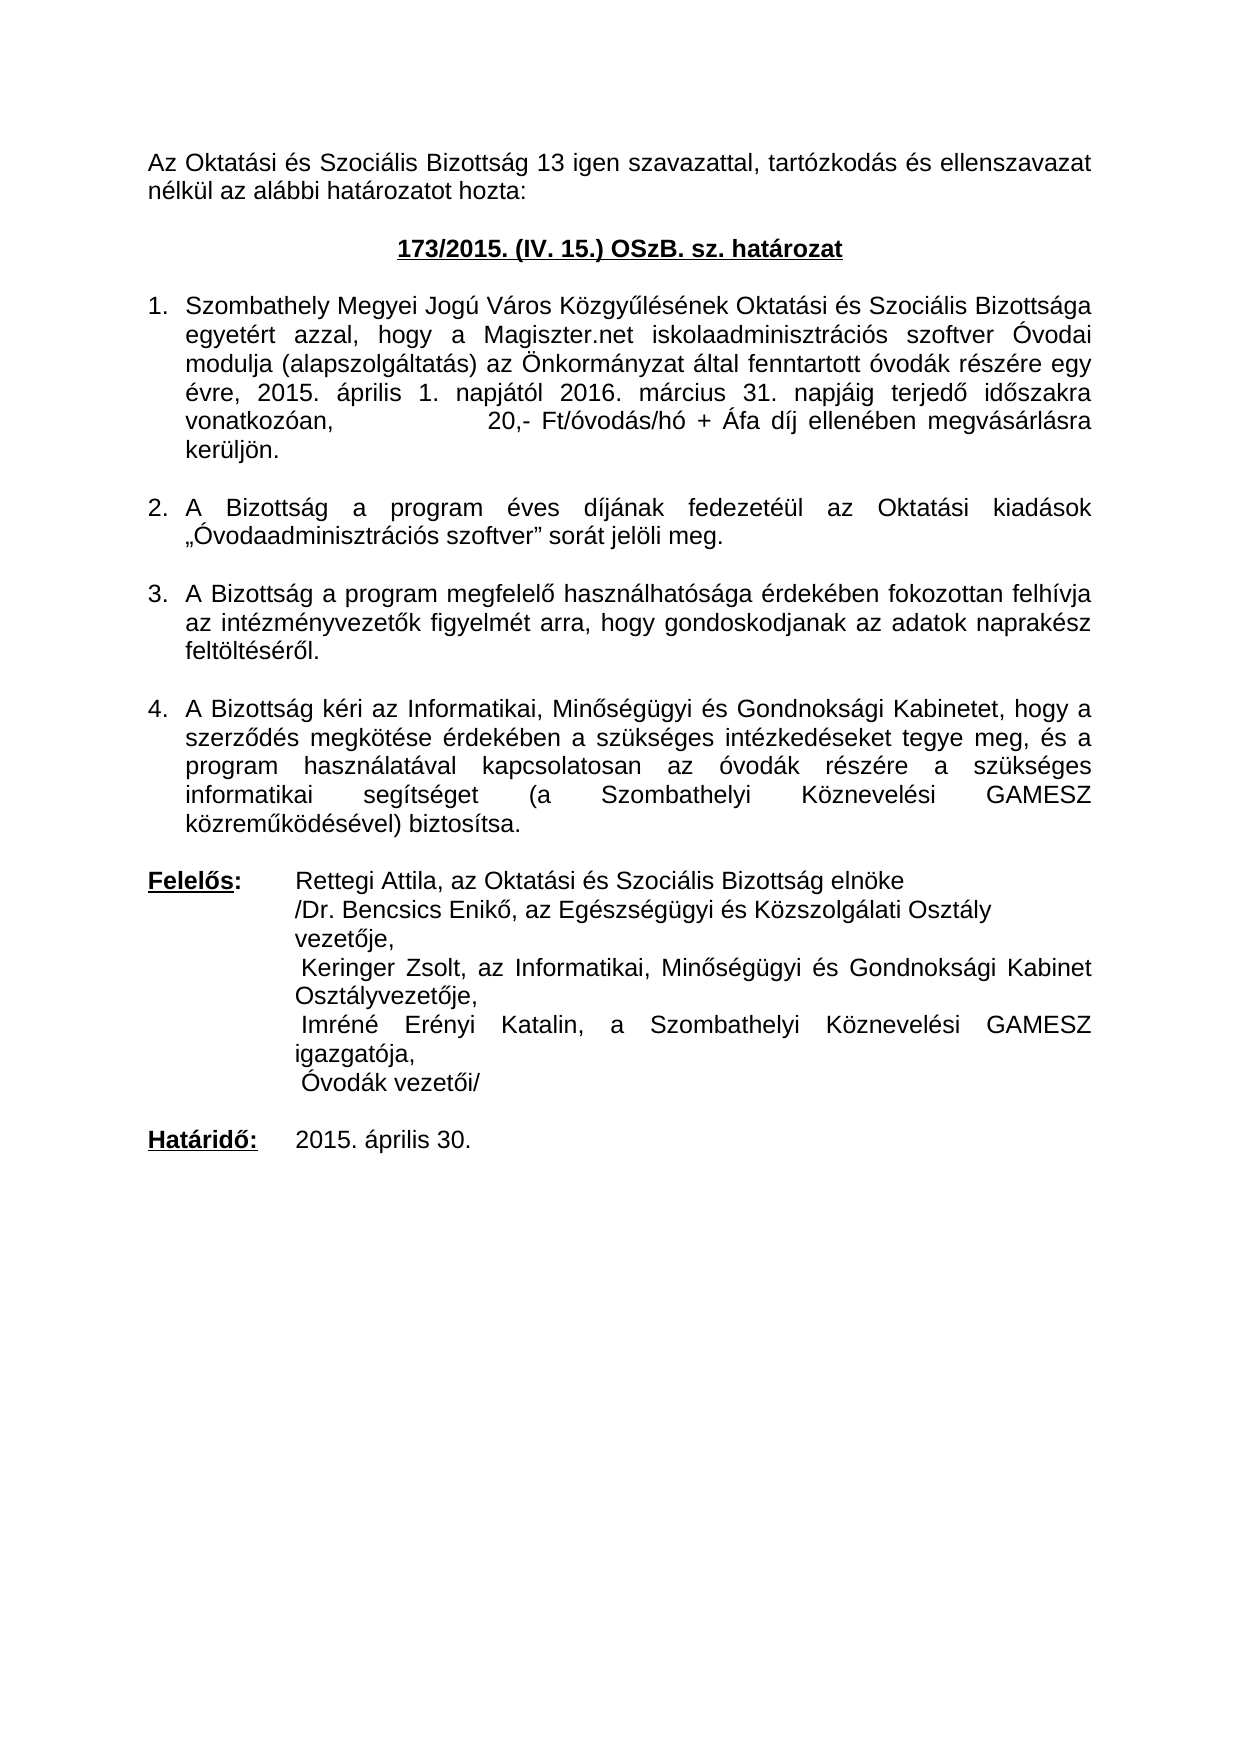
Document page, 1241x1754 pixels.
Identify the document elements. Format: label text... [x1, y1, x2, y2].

list Szombathely Megyei Jogú Város Közgyűlésének Oktatási és Szociális Bizottsága egyetért azzal, hogy a Magiszter.net iskolaadminisztrációs szoftver Óvodai modulja (alapszolgáltatás) az Önkormányzat által fenntartott óvodák részére egy évre, 2015. április 1. napjától 2016. március 31. napjáig terjedő időszakra vonatkozóan, 20,- Ft/óvodás/hó + Áfa díj ellenében megvásárlásra kerüljön. [148, 291, 1093, 464]
list A Bizottság kéri az Informatikai, Minőségügyi és Gondnoksági Kabinetet, hogy a szerződés megkötése érdekében a szükséges intézkedéseket tegye meg, és a program használatával kapcsolatosan az óvodák részére a szükséges informatikai segítséget (a Szombathelyi Köznevelési GAMESZ közreműködésével) biztosítsa. [148, 694, 1093, 838]
list A Bizottság a program megfelelő használhatósága érdekében fokozottan felhívja az intézményvezetők figyelmét arra, hogy gondoskodjanak az adatok naprakész feltöltéséről. [148, 579, 1093, 665]
text Határidő: 2015. április 30. [148, 1125, 1093, 1154]
text Imréné Erényi Katalin, a Szombathelyi Köznevelési GAMESZ igazgatója, [294, 1010, 1093, 1068]
text Felelős: Rettegi Attila, az Oktatási és Szociális Bizottság elnöke [148, 866, 1093, 895]
text /Dr. Bencsics Enikő, az Egészségügyi és Közszolgálati Osztály vezetője, [294, 895, 1093, 953]
text Óvodák vezetői/ [294, 1068, 1093, 1096]
list A Bizottság a program éves díjának fedezetéül az Oktatási kiadások „Óvodaadminisztrációs szoftver” sorát jelöli meg. [148, 493, 1093, 550]
text 173/2015. (IV. 15.) OSzB. sz. határozat [148, 234, 1093, 263]
text Keringer Zsolt, az Informatikai, Minőségügyi és Gondnoksági Kabinet Osztályvezetője, [294, 953, 1093, 1010]
text Az Oktatási és Szociális Bizottság 13 igen szavazattal, tartózkodás és ellenszavazat nélkül az alábbi határozatot hozta: [148, 148, 1093, 205]
